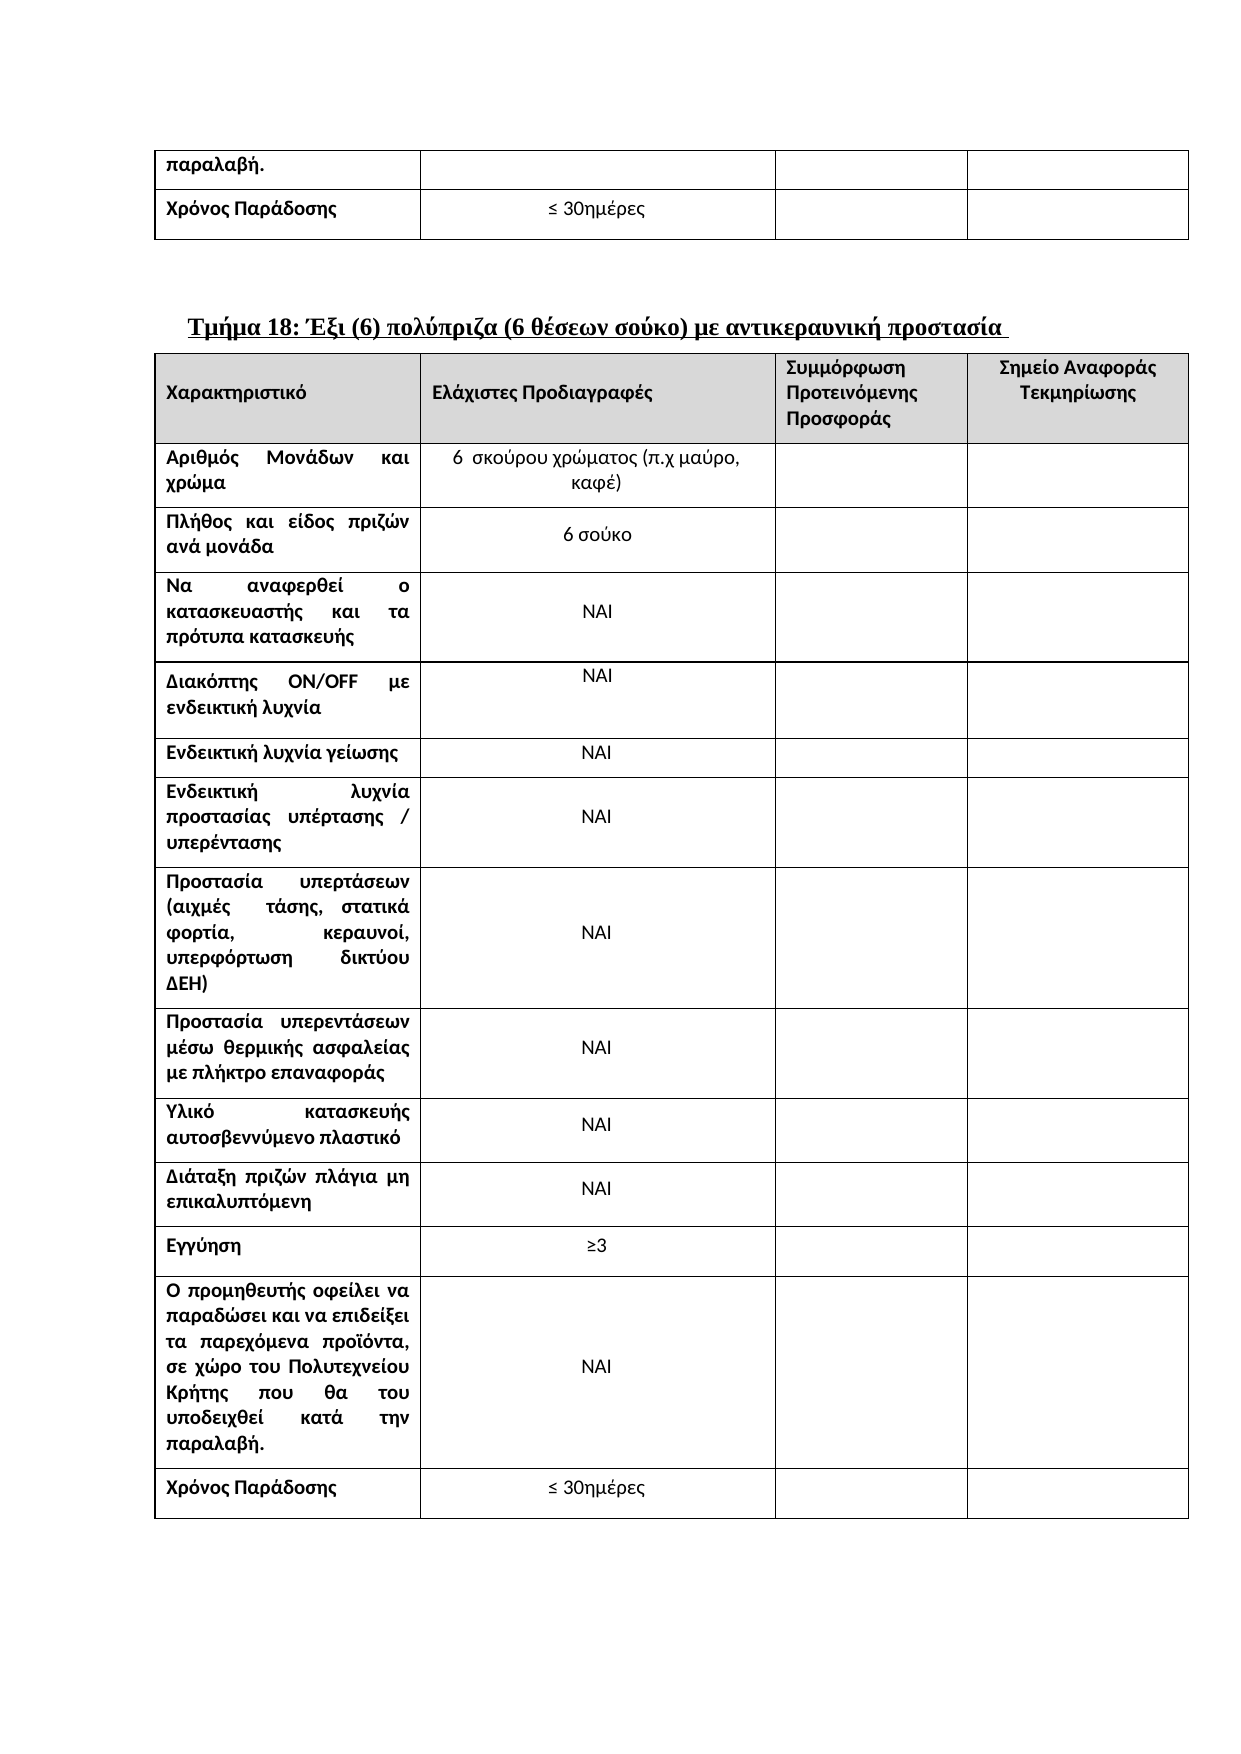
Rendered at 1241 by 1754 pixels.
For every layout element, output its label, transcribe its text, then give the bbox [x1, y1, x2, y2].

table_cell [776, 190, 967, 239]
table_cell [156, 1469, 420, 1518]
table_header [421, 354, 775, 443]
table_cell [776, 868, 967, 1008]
text Τμήμα 18: Έξι (6) πολύπριζα (6 θέσεων σούκο) με αντικεραυνική προστασία [187, 312, 1053, 341]
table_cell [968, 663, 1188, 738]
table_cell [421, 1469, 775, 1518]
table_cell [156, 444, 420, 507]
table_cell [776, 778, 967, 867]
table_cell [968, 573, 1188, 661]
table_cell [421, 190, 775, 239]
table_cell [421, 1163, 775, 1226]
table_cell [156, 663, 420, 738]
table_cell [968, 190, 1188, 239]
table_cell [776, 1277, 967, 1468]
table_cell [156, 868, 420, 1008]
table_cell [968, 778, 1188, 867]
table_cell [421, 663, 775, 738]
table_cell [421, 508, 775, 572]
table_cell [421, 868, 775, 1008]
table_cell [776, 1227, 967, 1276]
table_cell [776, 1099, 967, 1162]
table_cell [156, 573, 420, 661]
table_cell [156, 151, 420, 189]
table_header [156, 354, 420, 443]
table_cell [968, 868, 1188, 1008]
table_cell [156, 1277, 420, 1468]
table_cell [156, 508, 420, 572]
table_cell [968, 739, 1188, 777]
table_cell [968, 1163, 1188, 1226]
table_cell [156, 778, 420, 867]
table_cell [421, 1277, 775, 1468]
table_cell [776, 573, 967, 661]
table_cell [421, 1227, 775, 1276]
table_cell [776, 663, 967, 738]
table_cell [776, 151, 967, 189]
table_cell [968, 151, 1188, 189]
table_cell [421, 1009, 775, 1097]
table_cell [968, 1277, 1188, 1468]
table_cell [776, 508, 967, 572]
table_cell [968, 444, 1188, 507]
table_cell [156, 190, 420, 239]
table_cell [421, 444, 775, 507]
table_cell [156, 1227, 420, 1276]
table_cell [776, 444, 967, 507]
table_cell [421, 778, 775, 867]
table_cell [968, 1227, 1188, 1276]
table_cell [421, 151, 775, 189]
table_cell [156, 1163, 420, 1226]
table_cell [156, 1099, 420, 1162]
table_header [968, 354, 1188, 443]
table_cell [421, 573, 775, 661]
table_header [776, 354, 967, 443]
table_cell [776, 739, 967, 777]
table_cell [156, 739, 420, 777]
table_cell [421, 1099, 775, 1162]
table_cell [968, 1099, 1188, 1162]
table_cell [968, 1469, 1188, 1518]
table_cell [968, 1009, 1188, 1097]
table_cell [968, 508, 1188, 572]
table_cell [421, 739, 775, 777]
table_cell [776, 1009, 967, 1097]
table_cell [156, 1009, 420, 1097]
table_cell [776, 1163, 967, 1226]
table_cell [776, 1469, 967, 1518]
